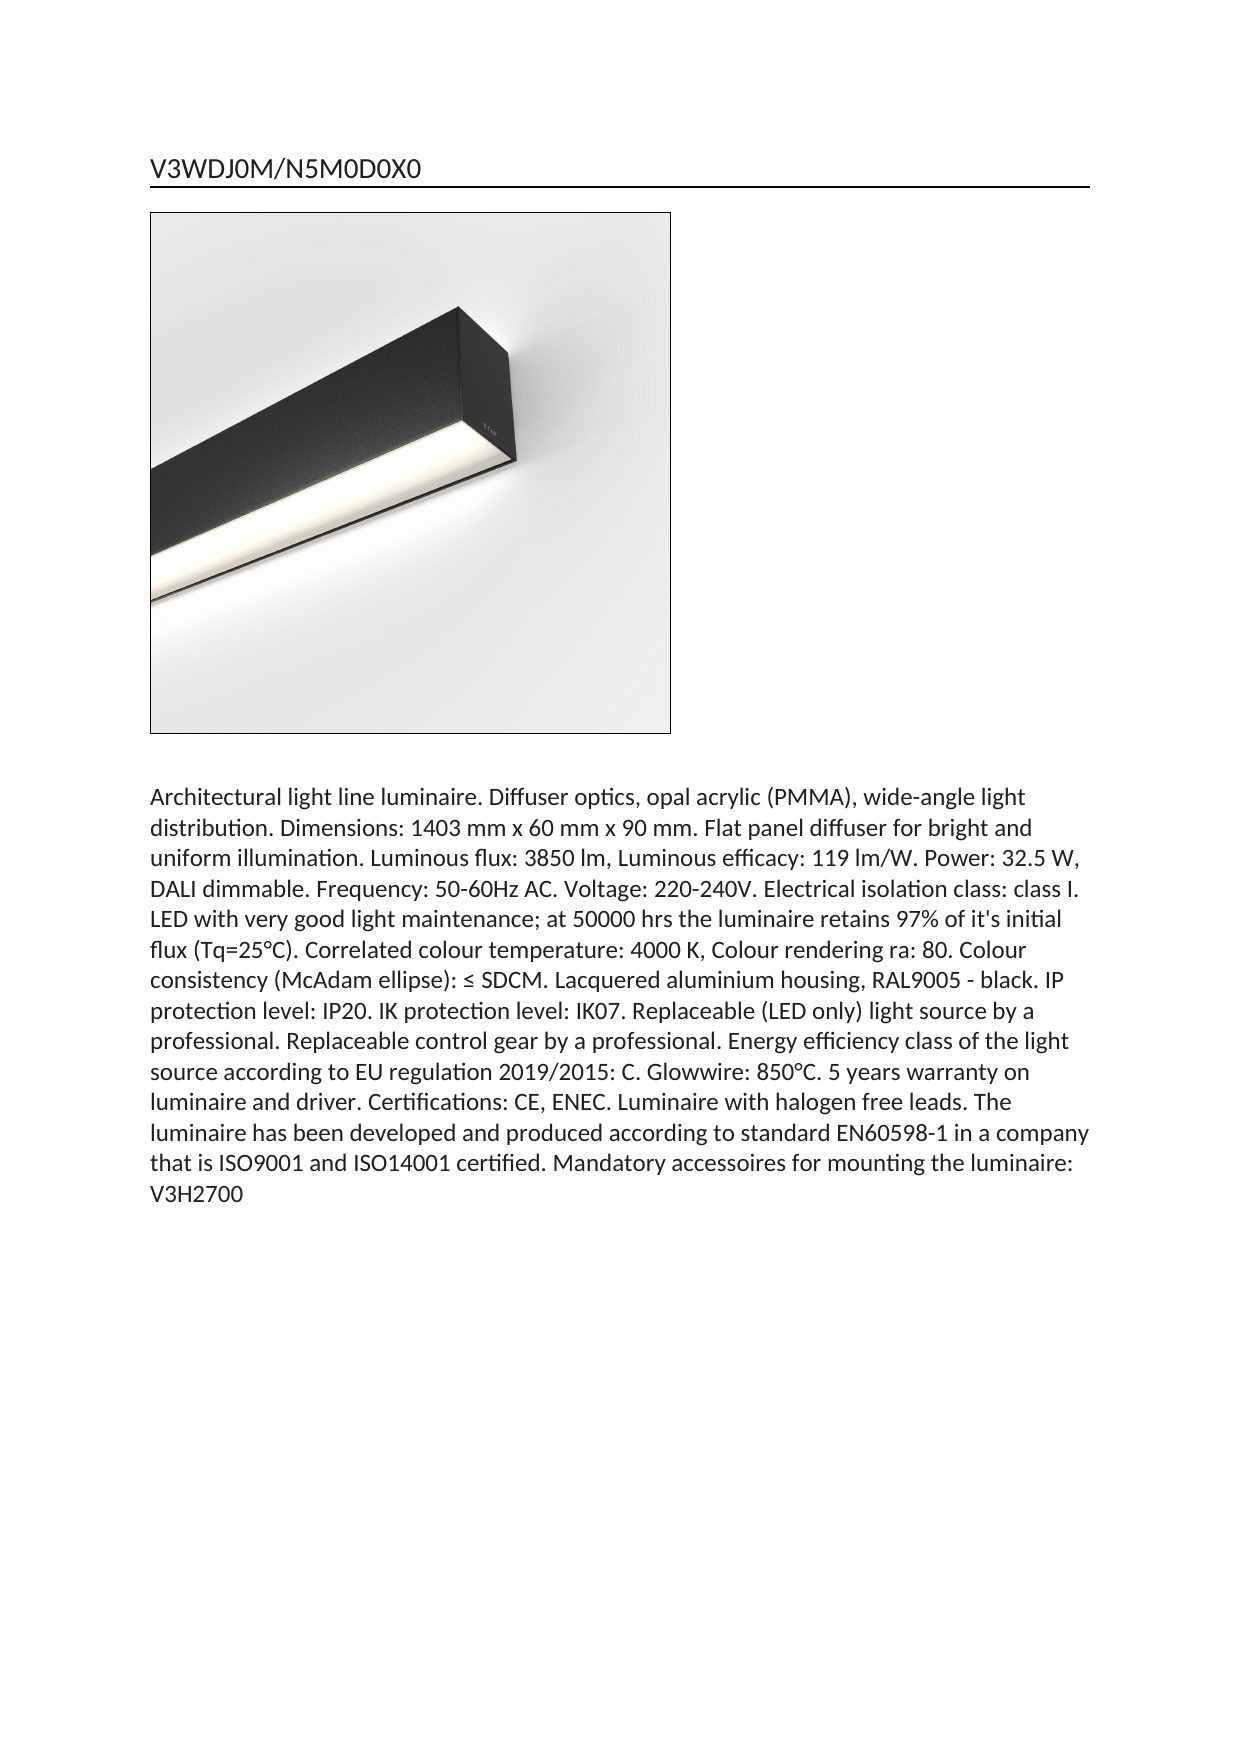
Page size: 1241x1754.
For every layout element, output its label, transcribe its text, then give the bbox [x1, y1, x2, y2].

text V3WDJ0M/N5M0D0X0 [150, 150, 1090, 186]
text Architectural light line luminaire. Diffuser optics, opal acrylic (PMMA), wide-angle light distribution. Dimensions: 1403 mm x 60 mm x 90 mm. Flat panel diffuser for bright and uniform illumination. Luminous flux: 3850 lm, Luminous efficacy: 119 lm/W. Power: 32.5 W, DALI dimmable. Frequency: 50-60Hz AC. Voltage: 220-240V. Electrical isolation class: class I. LED with very good light maintenance; at 50000 hrs the luminaire retains 97% of it's initial flux (Tq=25°C). Correlated colour temperature: 4000 K, Colour rendering ra: 80. Colour consistency (McAdam ellipse): ≤ SDCM. Lacquered aluminium housing, RAL9005 - black. IP protection level: IP20. IK protection level: IK07. Replaceable (LED only) light source by a professional. Replaceable control gear by a professional. Energy efficiency class of the light source according to EU regulation 2019/2015: C. Glowwire: 850°C. 5 years warranty on luminaire and driver. Certifications: CE, ENEC. Luminaire with halogen free leads. The luminaire has been developed and produced according to standard EN60598-1 in a company that is ISO9001 and ISO14001 certified. Mandatory accessoires for mounting the luminaire: V3H2700 [150, 781, 1090, 1208]
picture [151, 213, 670, 733]
